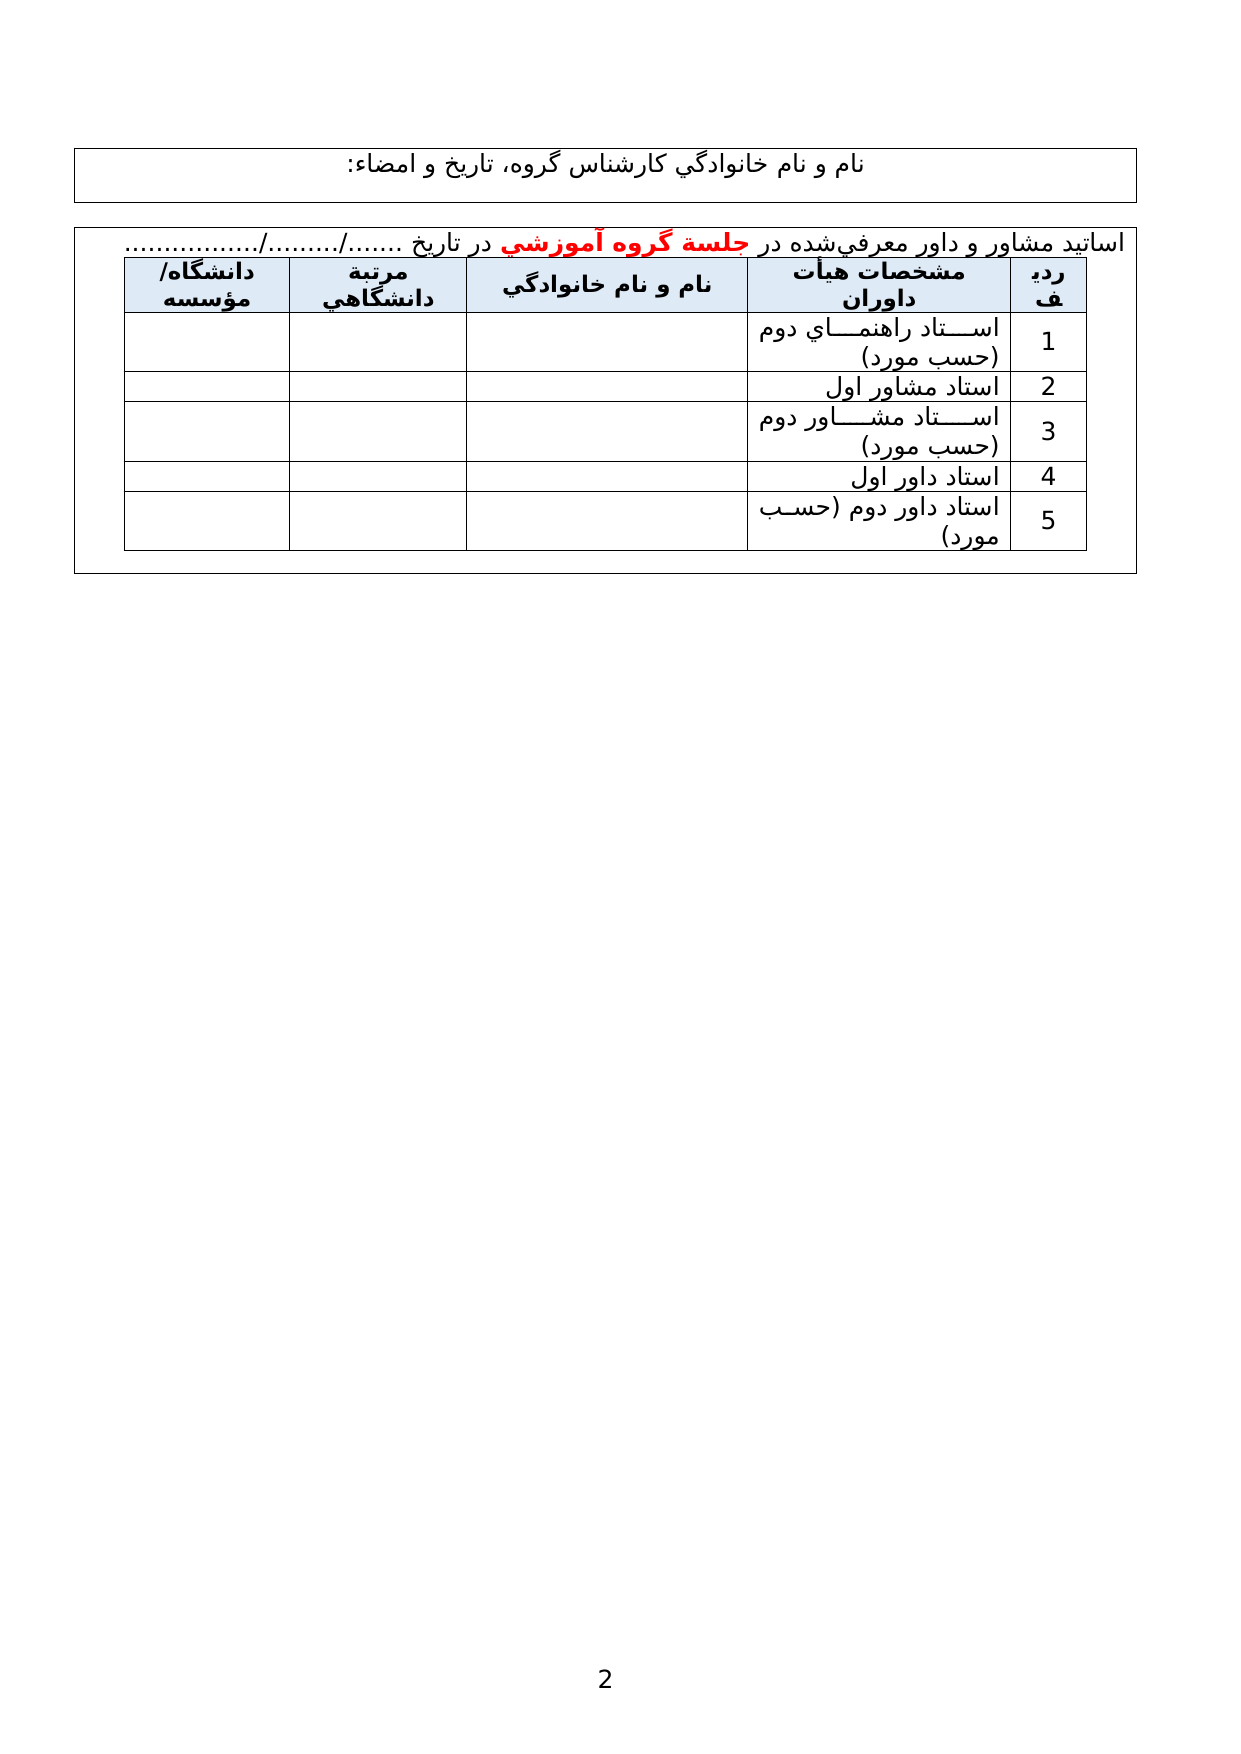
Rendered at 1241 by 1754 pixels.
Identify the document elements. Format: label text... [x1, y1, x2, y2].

table_header اساتيد مشاور و داور معرفي‌شده در جلسة گروه آموزشي در تاريخ ......./........./................. [75, 228, 1136, 573]
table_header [75, 149, 1136, 202]
